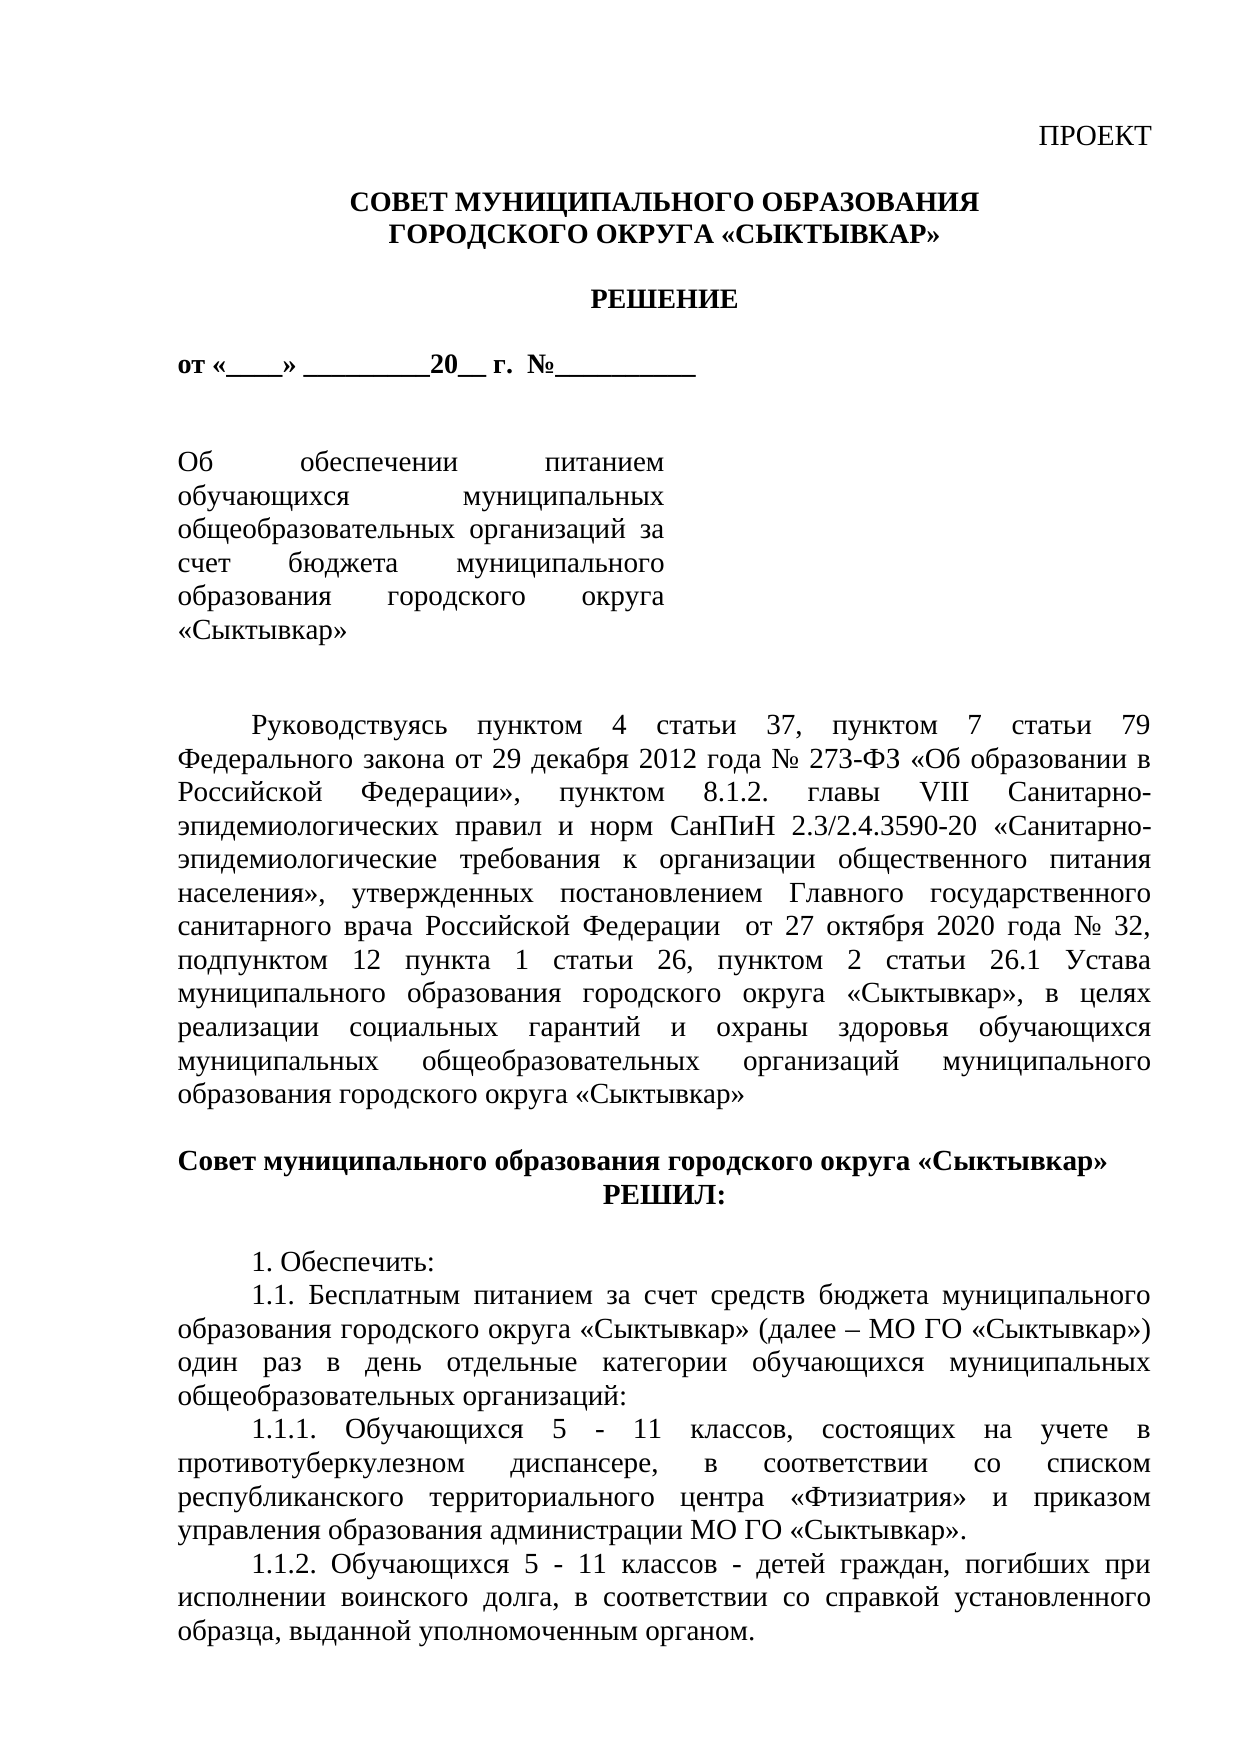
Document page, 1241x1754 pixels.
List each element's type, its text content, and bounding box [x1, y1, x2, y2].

text от «____» _________20__ г. №__________ [177, 347, 1152, 379]
text Об обеспечении питанием обучающихся муниципальных общеобразовательных организаций за счет бюджета муниципального образования городского округа «Сыктывкар» [177, 444, 664, 646]
text РЕШЕНИЕ [177, 282, 1152, 315]
text Руководствуясь пунктом 4 статьи 37, пунктом 7 статьи 79 Федерального закона от 29 декабря 2012 года № 273-ФЗ «Об образовании в Российской Федерации», пунктом 8.1.2. главы VIII Санитарно-эпидемиологических правил и норм СанПиН 2.3/2.4.3590-20 «Санитарно-эпидемиологические требования к организации общественного питания населения», утвержденных постановлением Главного государственного санитарного врача Российской Федерации от 27 октября 2020 года № 32, подпунктом 12 пункта 1 статьи 26, пунктом 2 статьи 26.1 Устава муниципального образования городского округа «Сыктывкар», в целях реализации социальных гарантий и охраны здоровья обучающихся муниципальных общеобразовательных организаций муниципального образования городского округа «Сыктывкар» [177, 707, 1152, 1110]
text 1. Обеспечить: [177, 1244, 1152, 1277]
text ГОРОДСКОГО ОКРУГА «СЫКТЫВКАР» [177, 218, 1152, 250]
text 1.1.1. Обучающихся 5 - 11 классов, состоящих на учете в противотуберкулезном диспансере, в соответствии со списком республиканского территориального центра «Фтизиатрия» и приказом управления образования администрации МО ГО «Сыктывкар». [177, 1412, 1152, 1546]
text 1.1.2. Обучающихся 5 - 11 классов - детей граждан, погибших при исполнении воинского долга, в соответствии со справкой установленного образца, выданной уполномоченным органом. [177, 1546, 1152, 1646]
text СОВЕТ МУНИЦИПАЛЬНОГО ОБРАЗОВАНИЯ [177, 185, 1152, 218]
text РЕШИЛ: [177, 1177, 1152, 1210]
text ПРОЕКТ [177, 118, 1152, 152]
text 1.1. Бесплатным питанием за счет средств бюджета муниципального образования городского округа «Сыктывкар» (далее – МО ГО «Сыктывкар») один раз в день отдельные категории обучающихся муниципальных общеобразовательных организаций: [177, 1277, 1152, 1412]
text Совет муниципального образования городского округа «Сыктывкар» [177, 1143, 1152, 1177]
